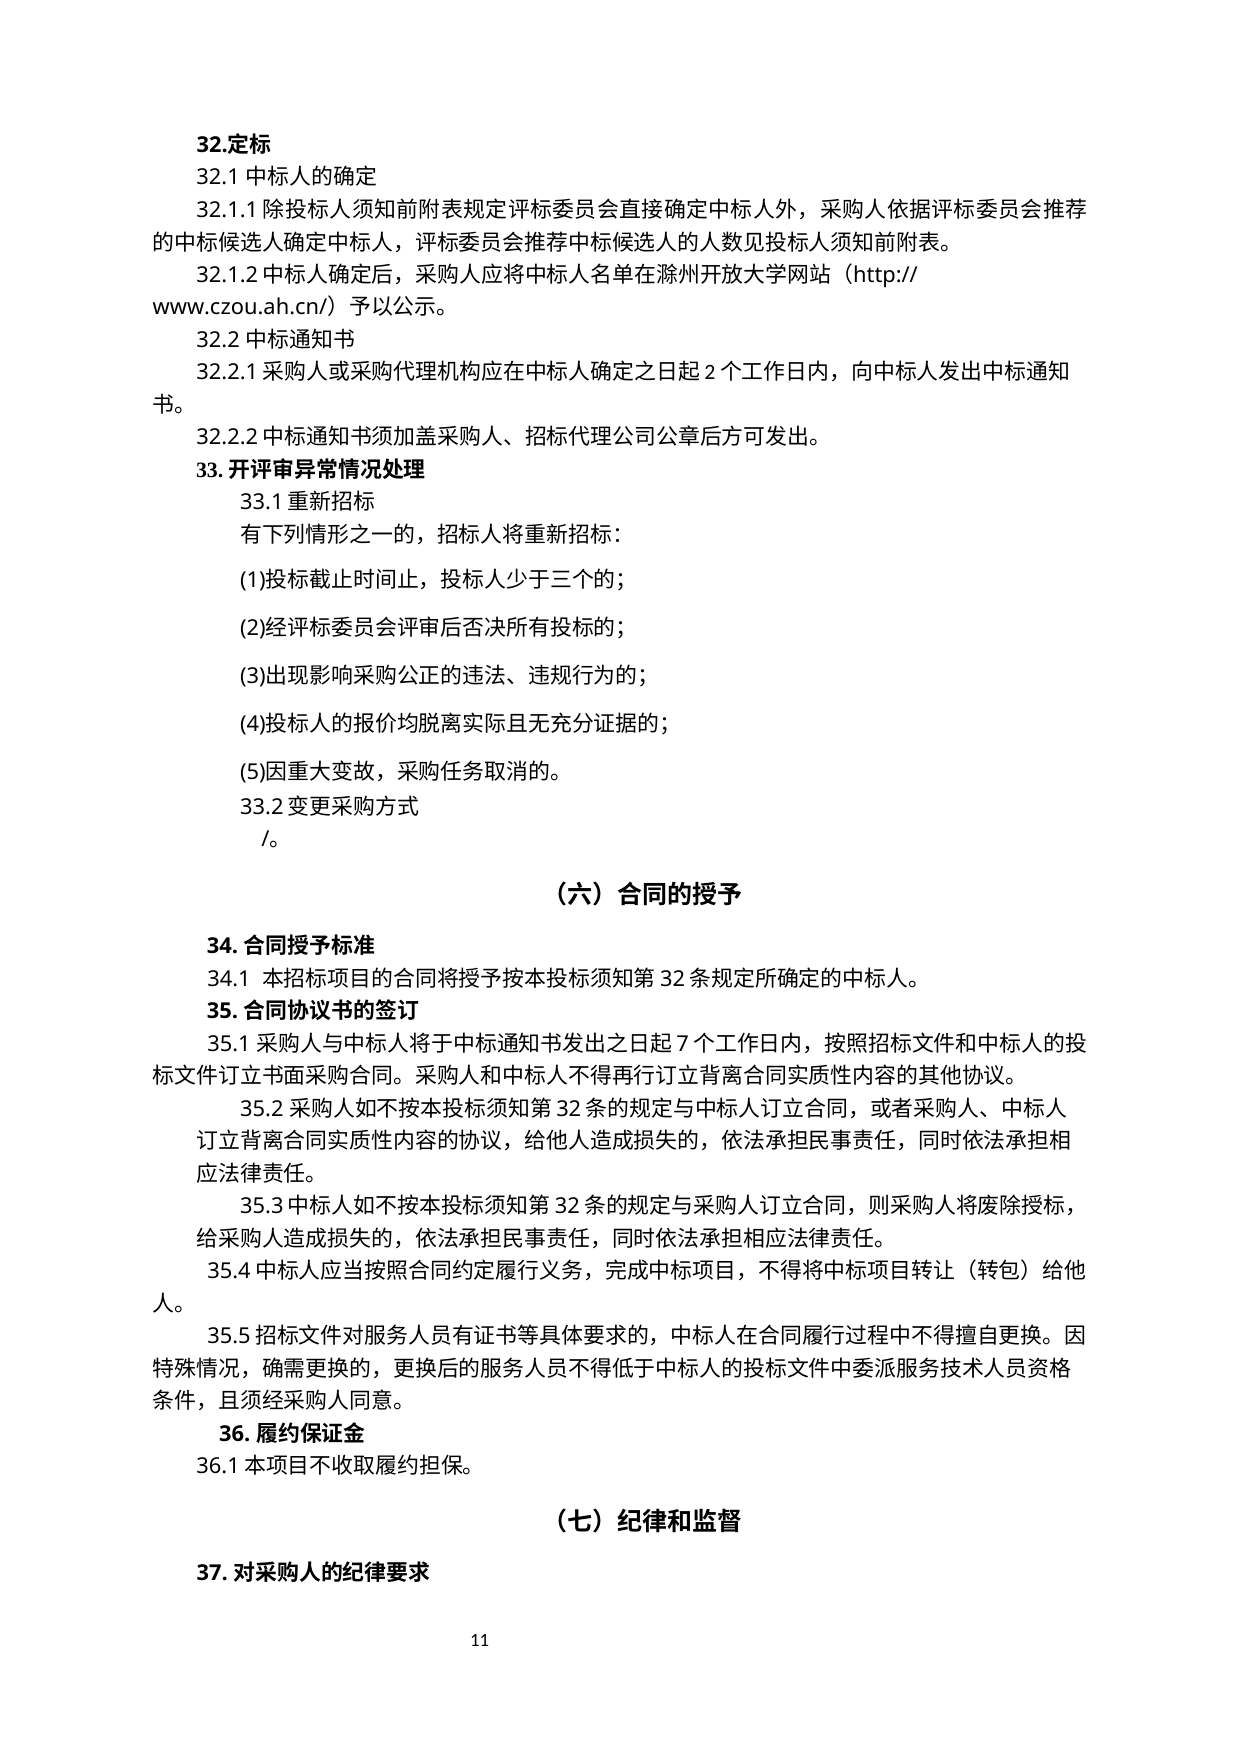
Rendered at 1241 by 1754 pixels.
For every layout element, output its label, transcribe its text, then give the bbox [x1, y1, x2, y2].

text (4)投标人的报价均脱离实际且无充分证据的； [196, 693, 1088, 741]
text 32.定标 [152, 127, 1088, 159]
text 35.1 采购人与中标人将于中标通知书发出之日起7个工作日内，按照招标文件和中标人的投标文件订立书面采购合同。采购人和中标人不得再行订立背离合同实质性内容的其他协议。 [152, 1025, 1088, 1090]
text 35.4中标人应当按照合同约定履行义务，完成中标项目，不得将中标项目转让（转包）给他人。 [152, 1253, 1088, 1318]
text 34. 合同授予标准 [152, 928, 1088, 960]
text (2)经评标委员会评审后否决所有投标的； [196, 597, 1088, 645]
text 32.2.2中标通知书须加盖采购人、招标代理公司公章后方可发出。 [152, 419, 1088, 452]
text （七）纪律和监督 [152, 1497, 1088, 1538]
text /。 [196, 821, 1088, 854]
text 34.1 本招标项目的合同将授予按本投标须知第32条规定所确定的中标人。 [152, 960, 1088, 993]
list 开评审异常情况处理 [152, 452, 1088, 484]
text 33.2变更采购方式 [196, 789, 1088, 821]
text (5)因重大变故，采购任务取消的。 [196, 741, 1088, 789]
text 33.1重新招标 [196, 484, 1088, 517]
text 32.1.1除投标人须知前附表规定评标委员会直接确定中标人外，采购人依据评标委员会推荐的中标候选人确定中标人，评标委员会推荐中标候选人的人数见投标人须知前附表。 [152, 192, 1088, 257]
text 32.1 中标人的确定 [152, 159, 1088, 192]
text 37. 对采购人的纪律要求 [152, 1554, 1088, 1587]
text 有下列情形之一的，招标人将重新招标： [196, 517, 1088, 549]
text 35.2 采购人如不按本投标须知第32条的规定与中标人订立合同，或者采购人、中标人订立背离合同实质性内容的协议，给他人造成损失的，依法承担民事责任，同时依法承担相应法律责任。 [196, 1090, 1088, 1188]
text (1)投标截止时间止，投标人少于三个的； [196, 549, 1088, 597]
text 32.2 中标通知书 [152, 322, 1088, 354]
text 35. 合同协议书的签订 [152, 993, 1088, 1025]
text 35.5招标文件对服务人员有证书等具体要求的，中标人在合同履行过程中不得擅自更换。因特殊情况，确需更换的，更换后的服务人员不得低于中标人的投标文件中委派服务技术人员资格条件，且须经采购人同意。 [152, 1318, 1088, 1415]
text （六）合同的授予 [152, 870, 1088, 912]
text 32.2.1采购人或采购代理机构应在中标人确定之日起2个工作日内，向中标人发出中标通知书。 [152, 354, 1088, 419]
text 35.3中标人如不按本投标须知第32条的规定与采购人订立合同，则采购人将废除授标，给采购人造成损失的，依法承担民事责任，同时依法承担相应法律责任。 [196, 1188, 1088, 1253]
text 36.1本项目不收取履约担保。 [152, 1448, 1088, 1480]
text 32.1.2中标人确定后，采购人应将中标人名单在滁州开放大学网站（http://www.czou.ah.cn/）予以公示。 [152, 257, 1088, 322]
text (3)出现影响采购公正的违法、违规行为的； [196, 645, 1088, 693]
text 36. 履约保证金 [152, 1415, 1088, 1448]
